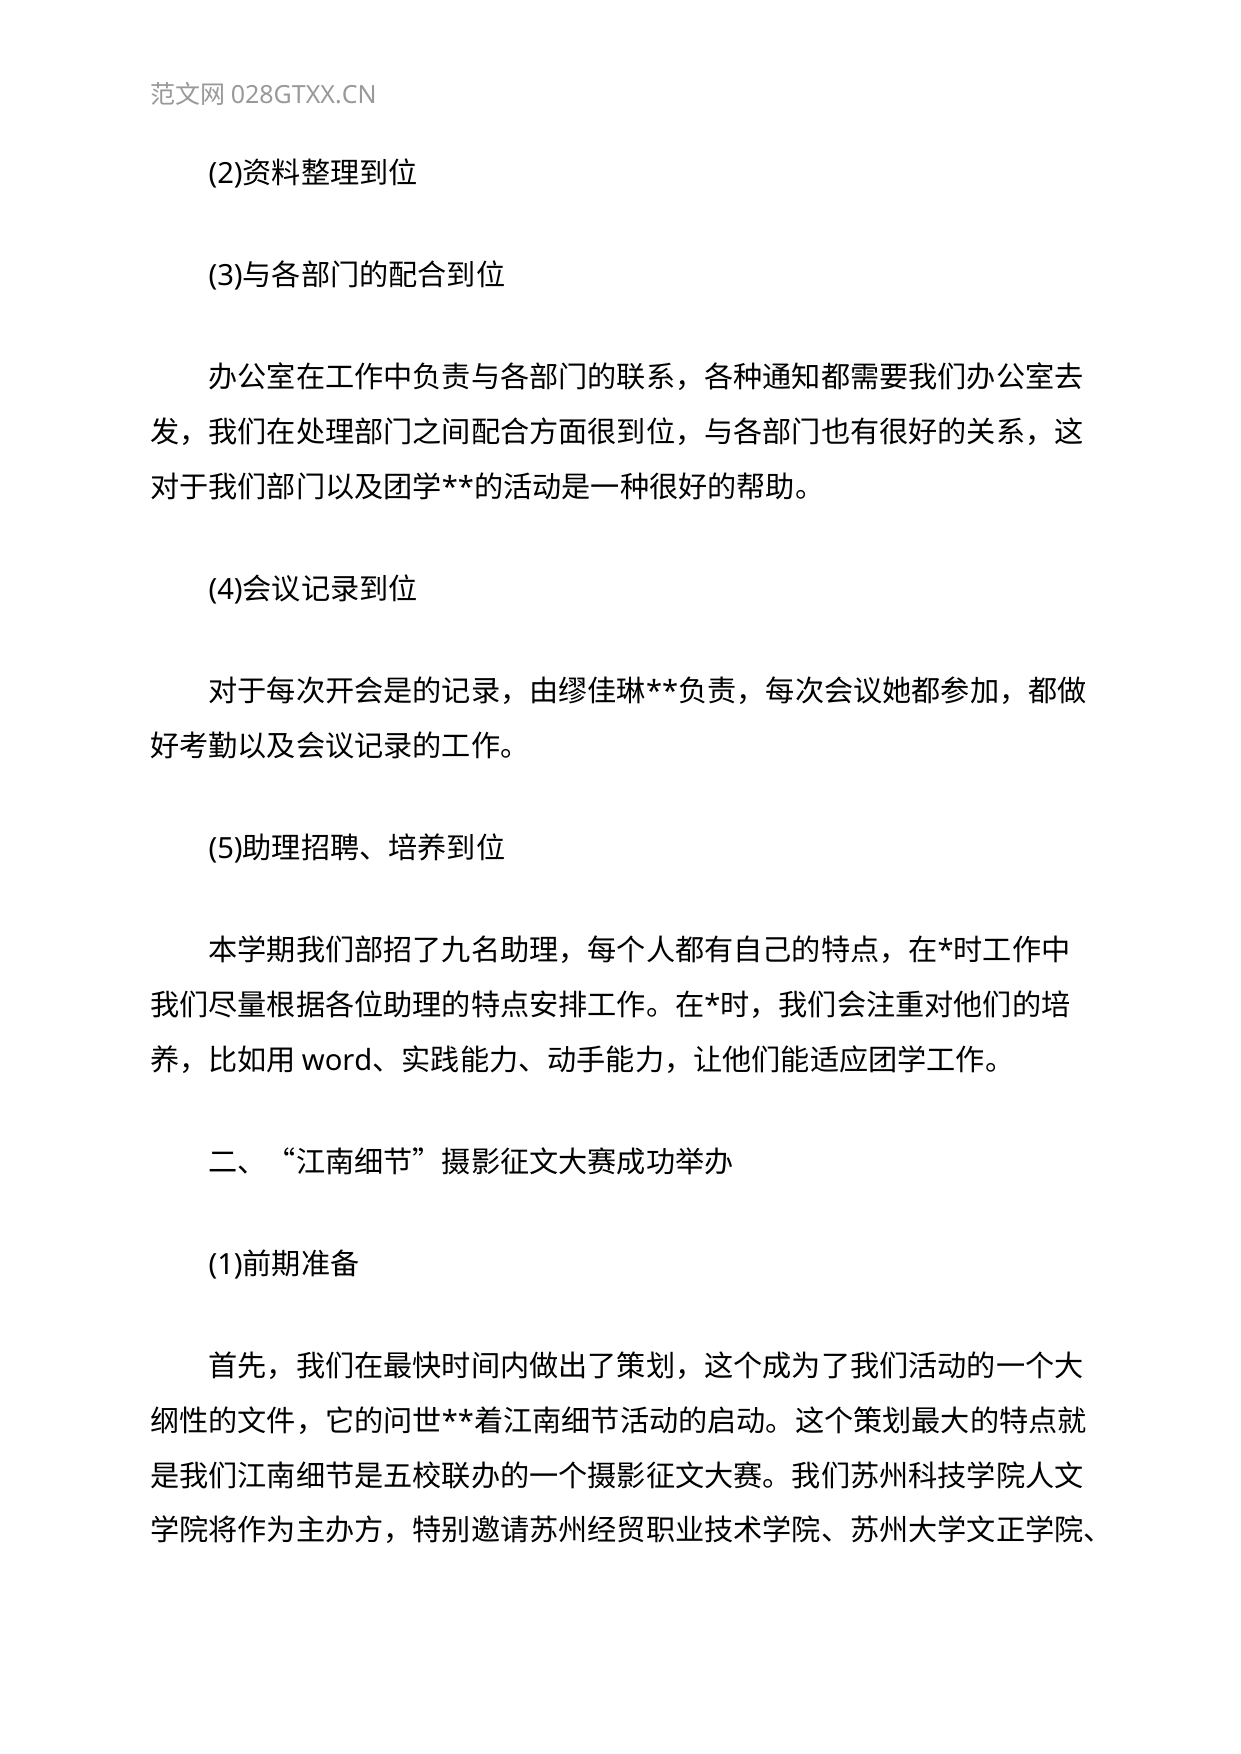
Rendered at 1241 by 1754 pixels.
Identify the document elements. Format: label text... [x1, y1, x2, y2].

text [150, 1342, 1090, 1549]
text 办公室在工作中负责与各部门的联系，各种通知都需要我们办公室去发，我们在处理部门之间配合方面很到位，与各部门也有很好的关系，这对于我们部门以及团学**的活动是一种很好的帮助。 [150, 354, 1090, 506]
text 本学期我们部招了九名助理，每个人都有自己的特点，在*时工作中我们尽量根据各位助理的特点安排工作。在*时，我们会注重对他们的培养，比如用word、实践能力、动手能力，让他们能适应团学工作。 [150, 926, 1090, 1079]
text (5)助理招聘、培养到位 [150, 824, 1090, 867]
text (1)前期准备 [150, 1240, 1090, 1283]
text (2)资料整理到位 [150, 150, 1090, 192]
text 对于每次开会是的记录，由缪佳琳**负责，每次会议她都参加，都做好考勤以及会议记录的工作。 [150, 668, 1090, 765]
text (4)会议记录到位 [150, 566, 1090, 608]
text 二、“江南细节”摄影征文大赛成功举办 [150, 1138, 1090, 1181]
text (3)与各部门的配合到位 [150, 252, 1090, 294]
